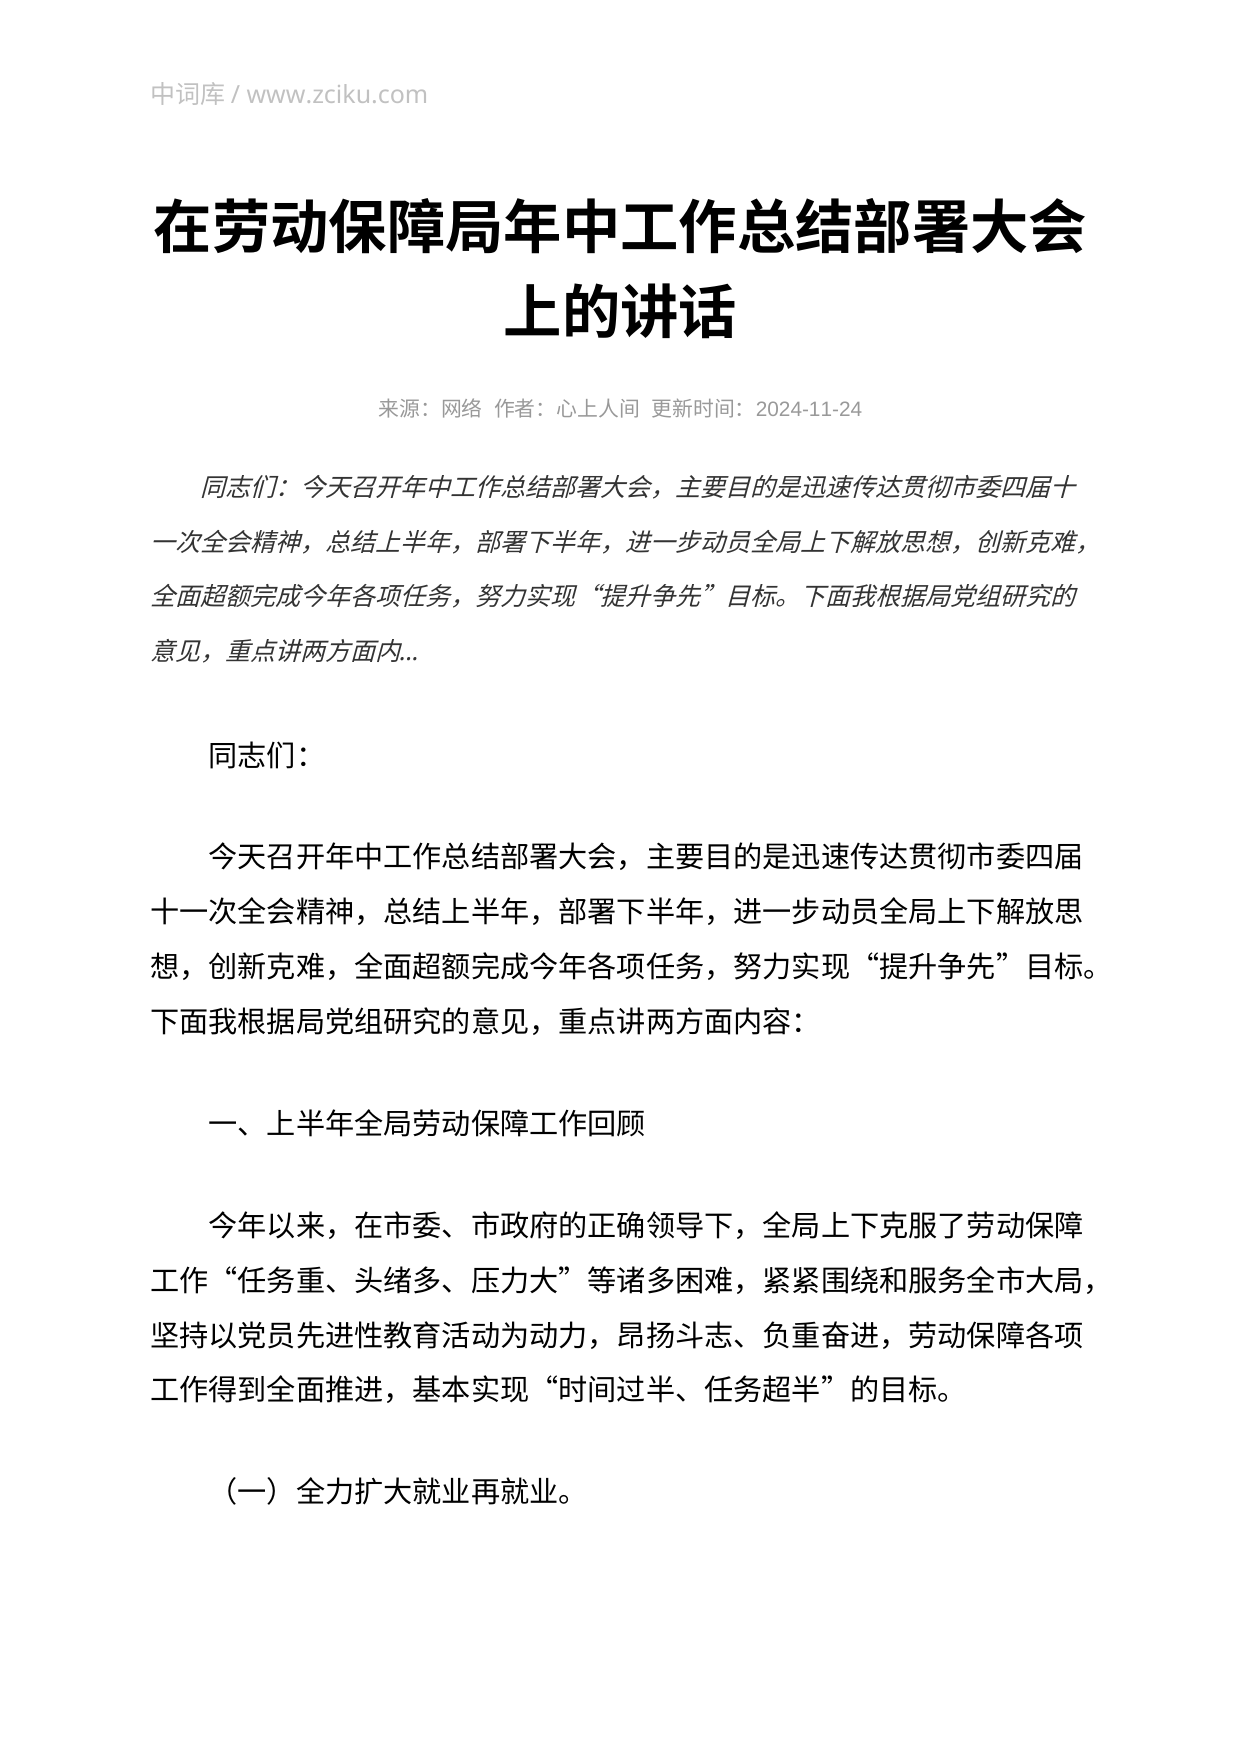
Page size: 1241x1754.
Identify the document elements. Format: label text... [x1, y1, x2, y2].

text 今年以来，在市委、市政府的正确领导下，全局上下克服了劳动保障工作“任务重、头绪多、压力大”等诸多困难，紧紧围绕和服务全市大局，坚持以党员先进性教育活动为动力，昂扬斗志、负重奋进，劳动保障各项工作得到全面推进，基本实现“时间过半、任务超半”的目标。 [150, 1202, 1090, 1409]
text 今天召开年中工作总结部署大会，主要目的是迅速传达贯彻市委四届十一次全会精神，总结上半年，部署下半年，进一步动员全局上下解放思想，创新克难，全面超额完成今年各项任务，努力实现“提升争先”目标。下面我根据局党组研究的意见，重点讲两方面内容： [150, 834, 1090, 1041]
text 同志们： [150, 732, 1090, 774]
text 同志们：今天召开年中工作总结部署大会，主要目的是迅速传达贯彻市委四届十一次全会精神，总结上半年，部署下半年，进一步动员全局上下解放思想，创新克难，全面超额完成今年各项任务，努力实现“提升争先”目标。下面我根据局党组研究的意见，重点讲两方面内... [150, 468, 1090, 667]
text 一、上半年全局劳动保障工作回顾 [150, 1101, 1090, 1143]
text （一）全力扩大就业再就业。 [150, 1469, 1090, 1511]
text 来源：网络 作者：心上人间 更新时间：2024-11-24 [150, 397, 1090, 421]
subtitle 在劳动保障局年中工作总结部署大会上的讲话 [150, 181, 1090, 350]
